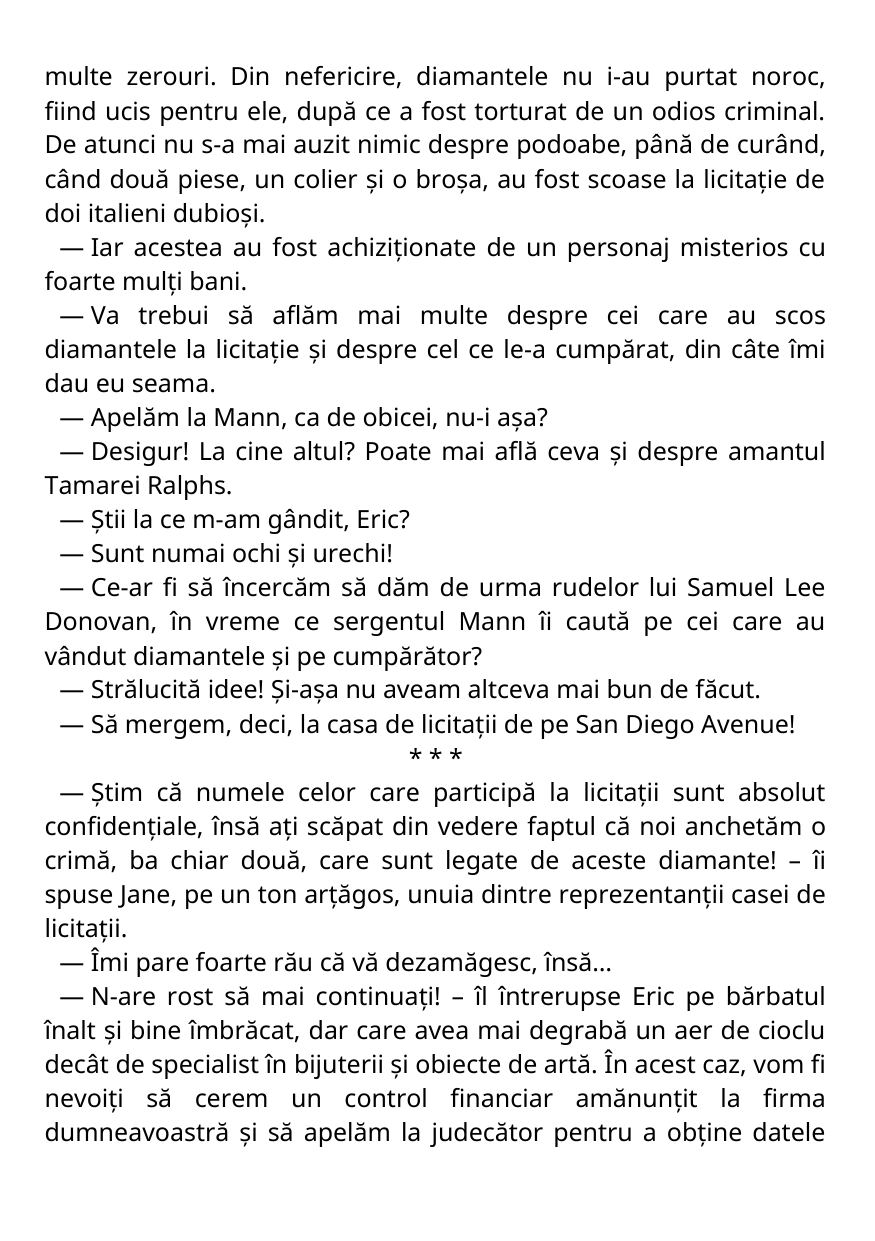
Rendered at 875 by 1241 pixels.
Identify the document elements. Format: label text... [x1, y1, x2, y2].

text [44, 59, 827, 229]
text — Sunt numai ochi şi urechi! [44, 536, 827, 570]
text * * * [44, 740, 827, 774]
text — Apelăm la Mann, ca de obicei, nu-i aşa? [44, 400, 827, 434]
text — Să mergem, deci, la casa de licitaţii de pe San Diego Avenue! [44, 706, 827, 740]
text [44, 979, 827, 1149]
text — Ştii la ce m-am gândit, Eric? [44, 502, 827, 536]
text — Iar acestea au fost achiziţionate de un personaj misterios cu foarte mulţi bani. [44, 229, 827, 297]
text — Îmi pare foarte rău că vă dezamăgesc, însă… [44, 945, 827, 979]
text — Va trebui să aflăm mai multe despre cei care au scos diamantele la licitaţie şi despre cel ce le-a cumpărat, din câte îmi dau eu seama. [44, 297, 827, 400]
text — Strălucită idee! Şi-aşa nu aveam altceva mai bun de făcut. [44, 672, 827, 706]
text — Ştim că numele celor care participă la licitaţii sunt absolut confidenţiale, însă aţi scăpat din vedere faptul că noi anchetăm o crimă, ba chiar două, care sunt legate de aceste diamante! – îi spuse Jane, pe un ton arţăgos, unuia dintre reprezentanţii casei de licitaţii. [44, 774, 827, 945]
text — Desigur! La cine altul? Poate mai află ceva şi despre amantul Tamarei Ralphs. [44, 434, 827, 502]
text — Ce-ar fi să încercăm să dăm de urma rudelor lui Samuel Lee Donovan, în vreme ce sergentul Mann îi caută pe cei care au vândut diamantele şi pe cumpărător? [44, 570, 827, 672]
